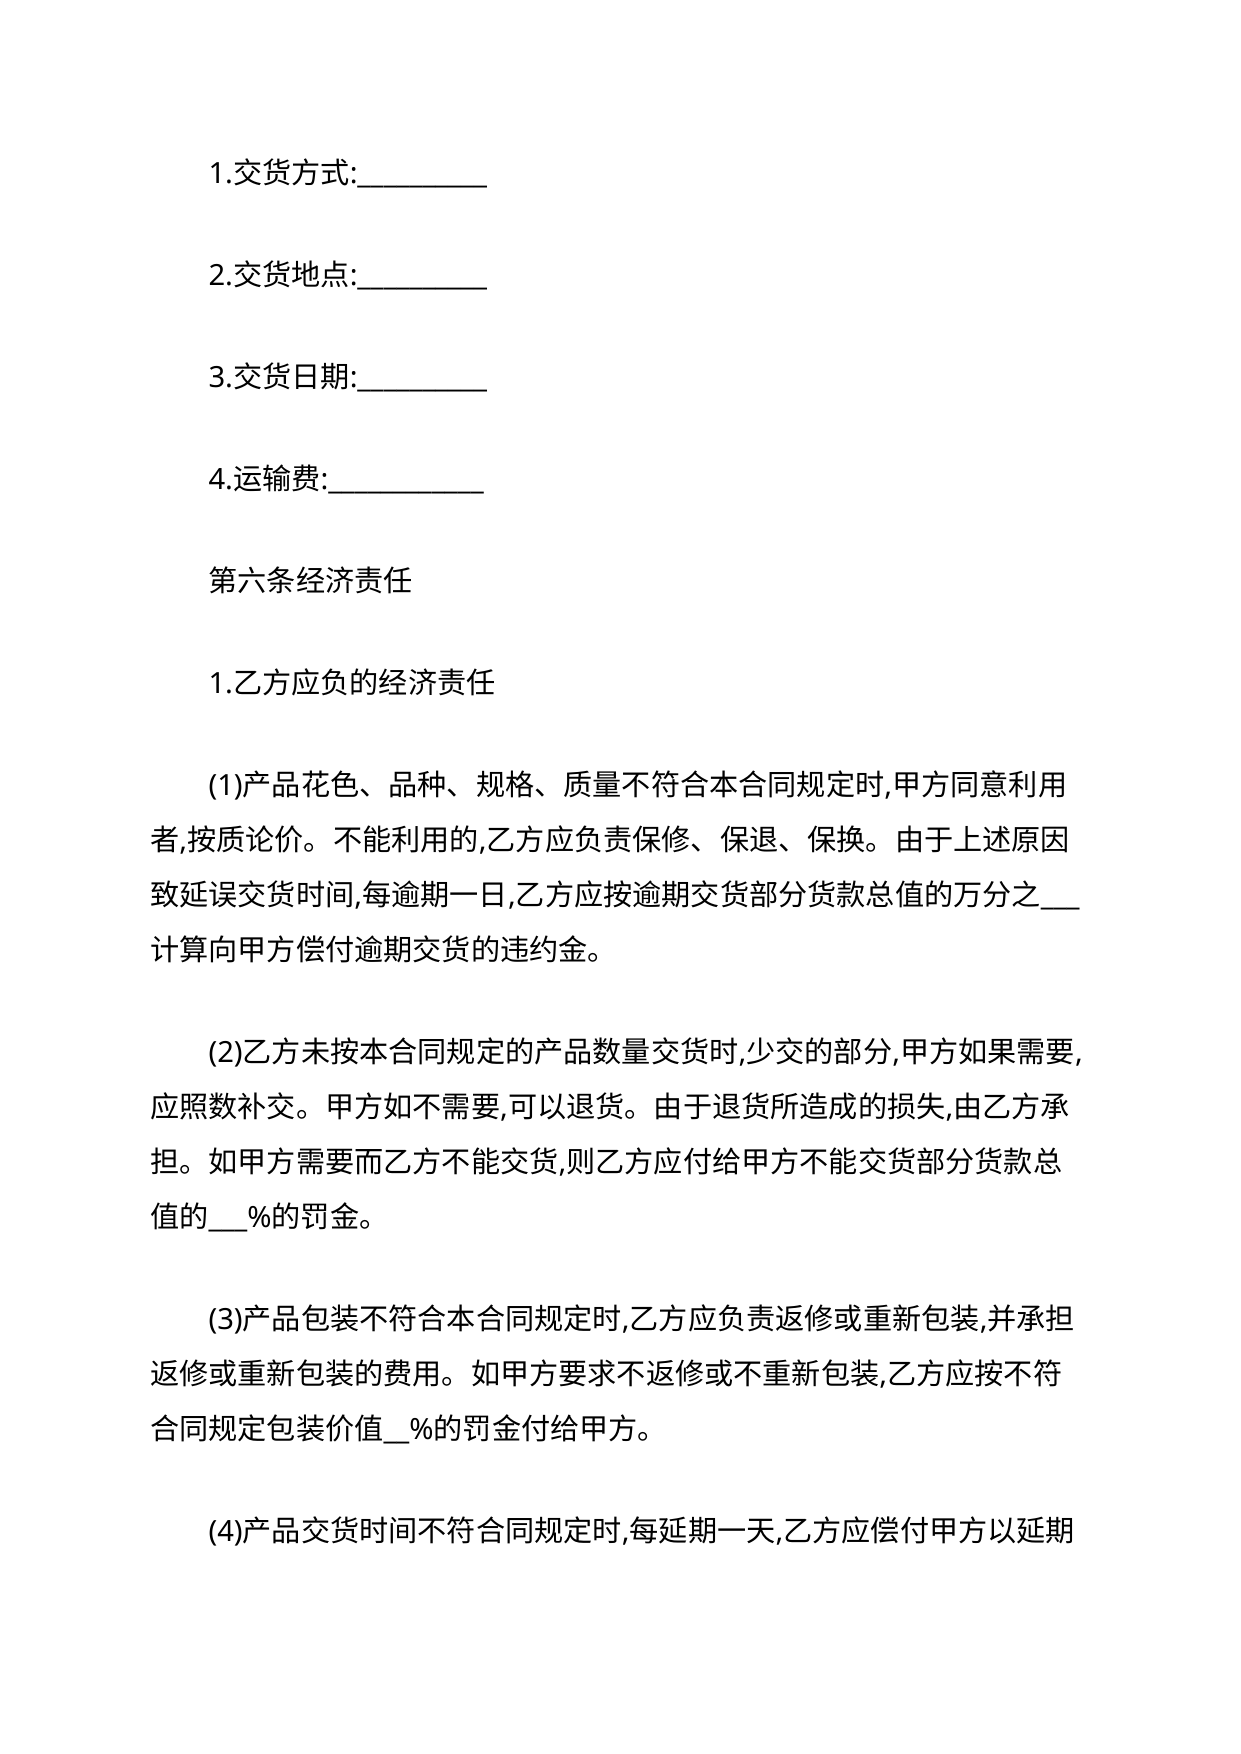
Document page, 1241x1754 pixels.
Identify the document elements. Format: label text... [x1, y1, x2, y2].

text 1.乙方应负的经济责任 [150, 660, 1090, 702]
text 2.交货地点:__________ [150, 252, 1090, 294]
text 3.交货日期:__________ [150, 354, 1090, 396]
text (3)产品包装不符合本合同规定时,乙方应负责返修或重新包装,并承担返修或重新包装的费用。如甲方要求不返修或不重新包装,乙方应按不符合同规定包装价值__%的罚金付给甲方。 [150, 1295, 1090, 1448]
text 4.运输费:____________ [150, 456, 1090, 498]
text 1.交货方式:__________ [150, 150, 1090, 192]
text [150, 1507, 1090, 1550]
text (2)乙方未按本合同规定的产品数量交货时,少交的部分,甲方如果需要,应照数补交。甲方如不需要,可以退货。由于退货所造成的损失,由乙方承担。如甲方需要而乙方不能交货,则乙方应付给甲方不能交货部分货款总值的___%的罚金。 [150, 1028, 1090, 1236]
text 第六条经济责任 [150, 558, 1090, 600]
text (1)产品花色、品种、规格、质量不符合本合同规定时,甲方同意利用者,按质论价。不能利用的,乙方应负责保修、保退、保换。由于上述原因致延误交货时间,每逾期一日,乙方应按逾期交货部分货款总值的万分之___计算向甲方偿付逾期交货的违约金。 [150, 762, 1090, 969]
